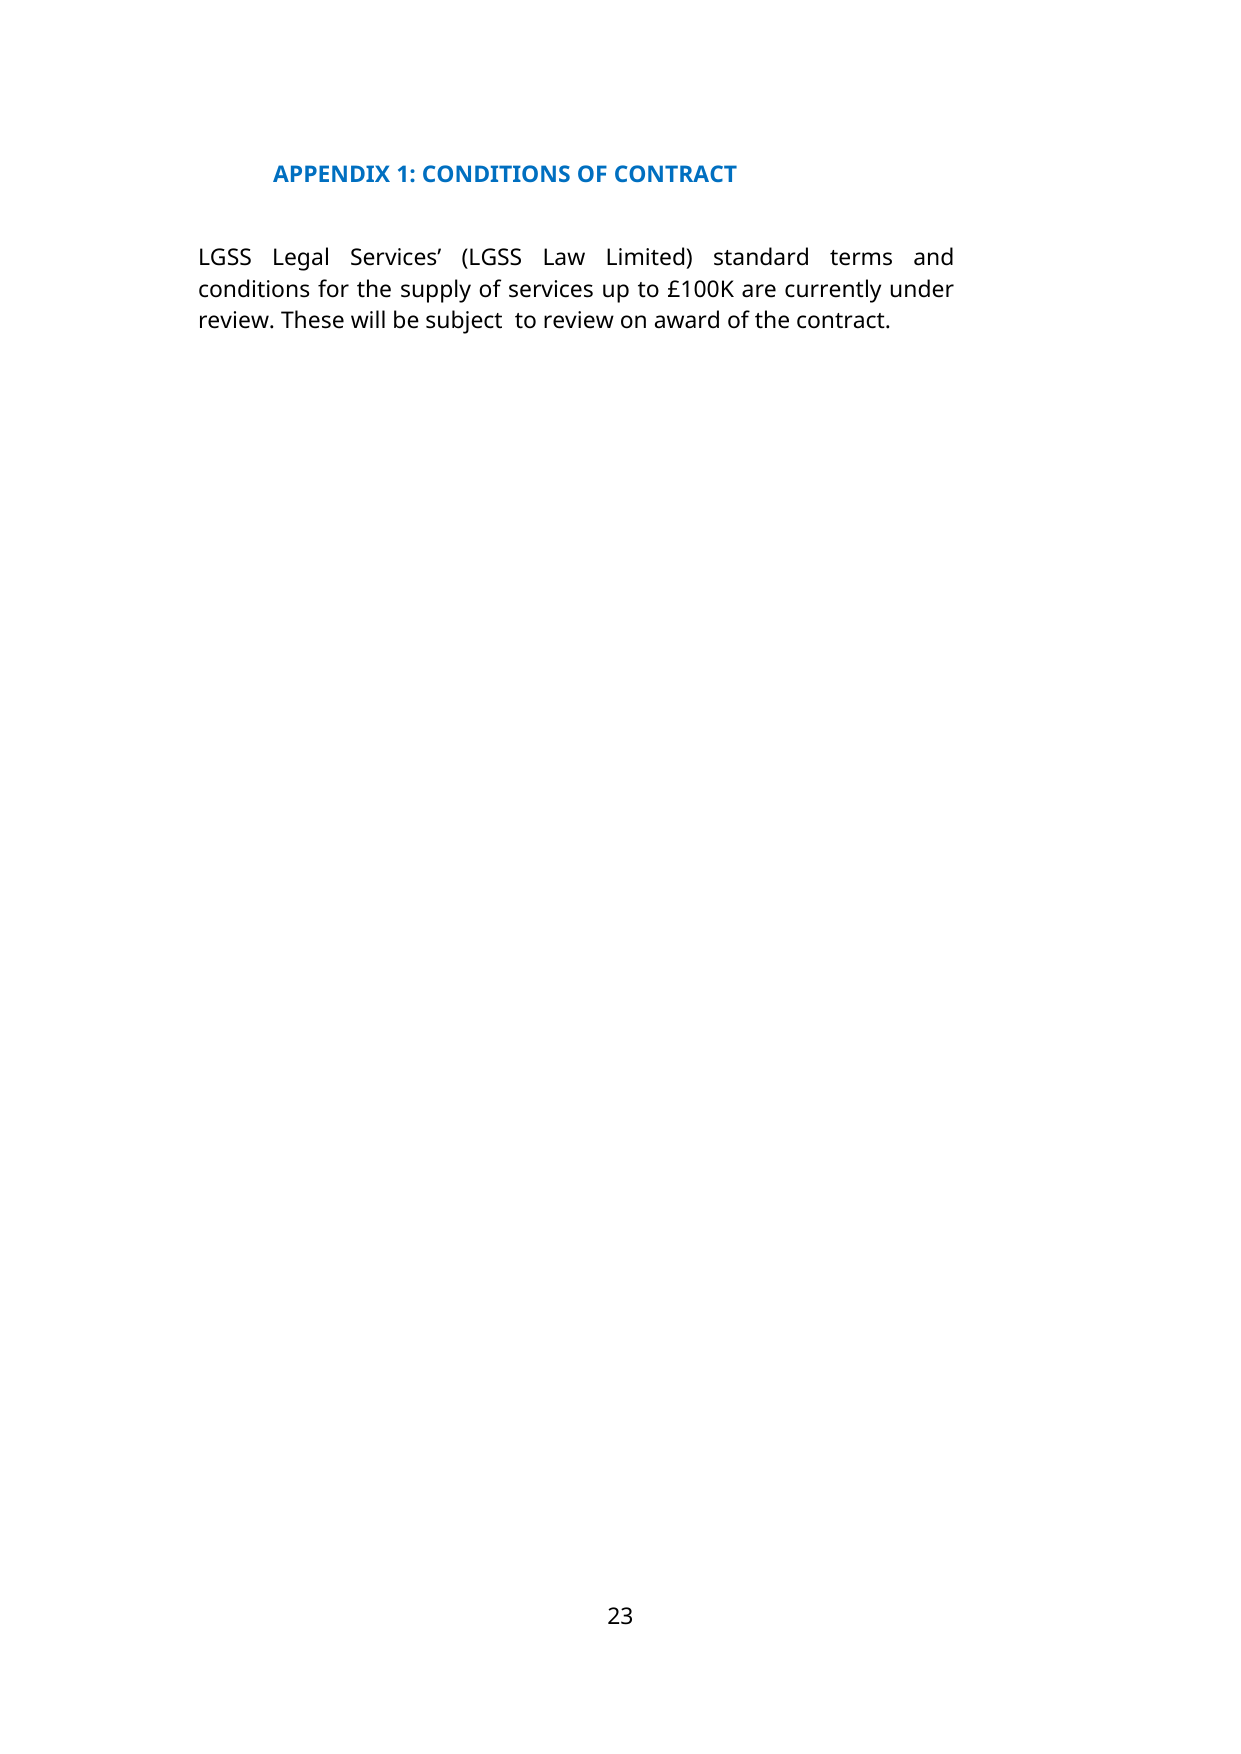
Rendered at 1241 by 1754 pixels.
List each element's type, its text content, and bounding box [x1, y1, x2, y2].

text LGSS Legal Services’ (LGSS Law Limited) standard terms and conditions for the supply of services up to £100K are currently under review. These will be subject to review on award of the contract. [198, 241, 955, 335]
subtitle APPENDIX 1: CONDITIONS OF CONTRACT [273, 158, 1084, 189]
